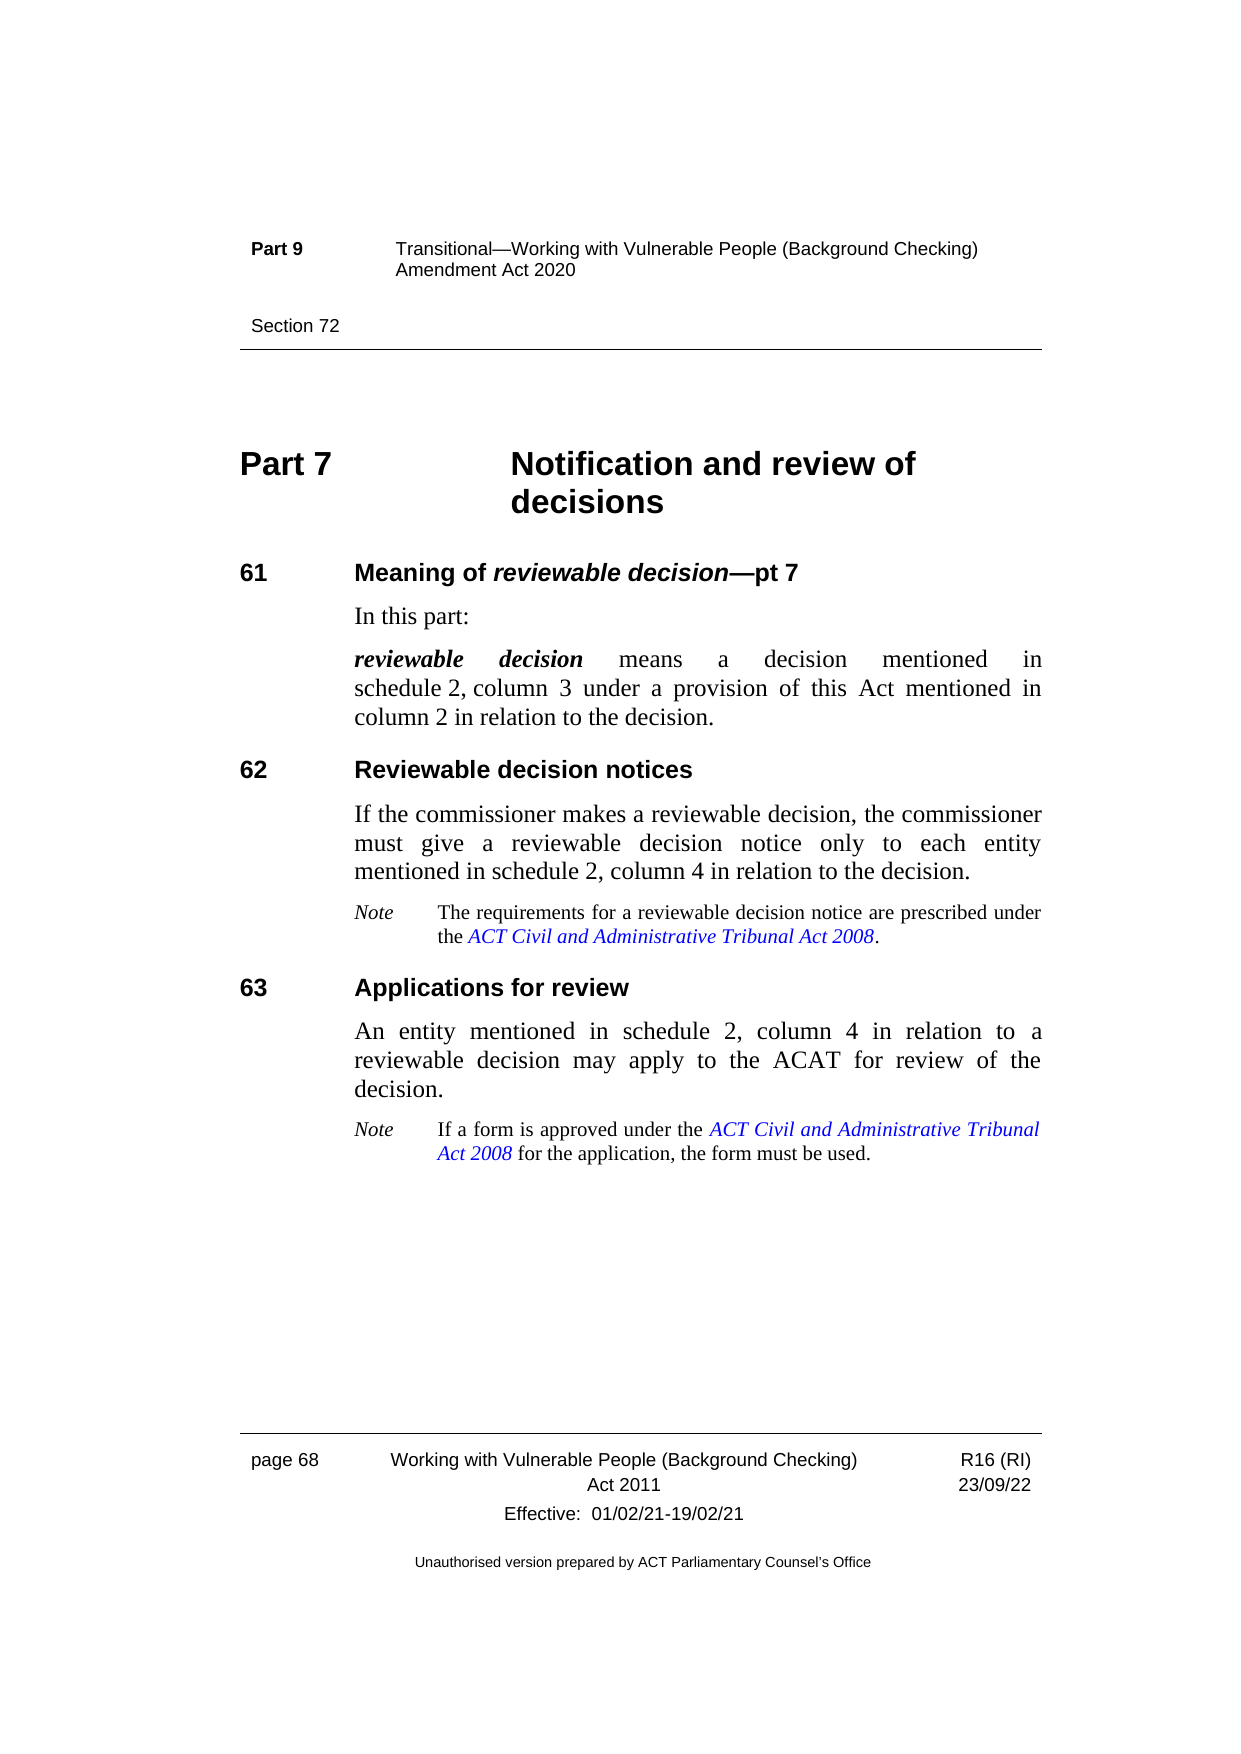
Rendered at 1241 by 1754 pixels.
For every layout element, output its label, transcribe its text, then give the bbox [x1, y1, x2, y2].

text If the commissioner makes a reviewable decision, the commissioner must give a reviewable decision notice only to each entity mentioned in schedule 2, column 4 in relation to the decision. [354, 799, 1042, 885]
text 62 Reviewable decision notices [239, 756, 1042, 784]
text In this part: [354, 601, 1042, 630]
text 61 Meaning of reviewable decision—pt 7 [239, 558, 1042, 586]
text Part 7 Notification and review of decisions [239, 444, 1042, 521]
text Note If a form is approved under the ACT Civil and Administrative Tribunal Act 2008 for the application, the form must be used. [354, 1117, 1042, 1165]
text 63 Applications for review [239, 973, 1042, 1002]
text reviewable decision means a decision mentioned in schedule 2, column 3 under a provision of this Act mentioned in column 2 in relation to the decision. [354, 644, 1042, 731]
text Note The requirements for a reviewable decision notice are prescribed under the ACT Civil and Administrative Tribunal Act 2008. [354, 900, 1042, 948]
text An entity mentioned in schedule 2, column 4 in relation to a reviewable decision may apply to the ACAT for review of the decision. [354, 1016, 1042, 1102]
